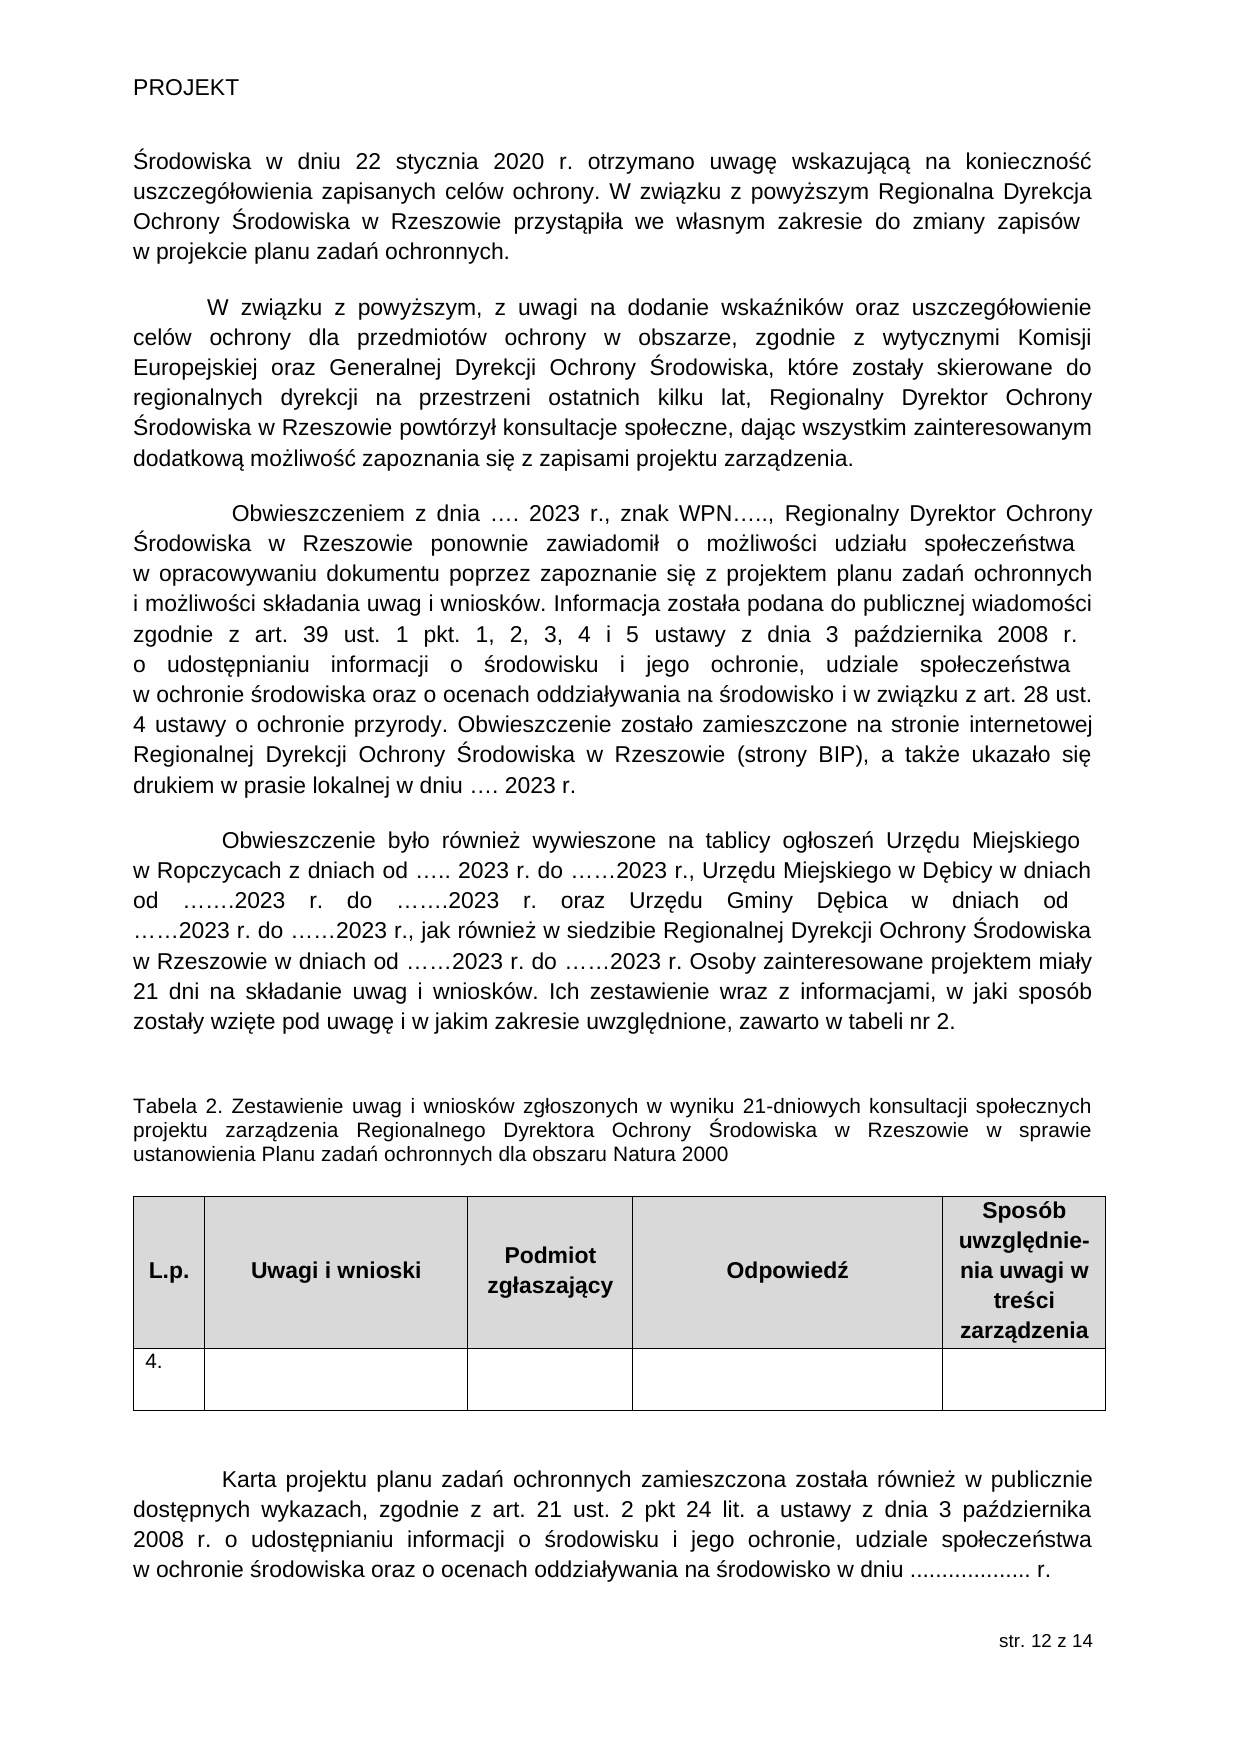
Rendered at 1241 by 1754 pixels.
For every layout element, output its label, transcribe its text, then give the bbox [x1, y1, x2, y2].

text Karta projektu planu zadań ochronnych zamieszczona została również w publicznie dostępnych wykazach, zgodnie z art. 21 ust. 2 pkt 24 lit. a ustawy z dnia 3 października 2008 r. o udostępnianiu informacji o środowisku i jego ochronie, udziale społeczeństwa w ochronie środowiska oraz o ocenach oddziaływania na środowisko w dniu ................... r. [133, 1466, 1093, 1583]
text Tabela 2. Zestawienie uwag i wniosków zgłoszonych w wyniku 21-dniowych konsultacji społecznych projektu zarządzenia Regionalnego Dyrektora Ochrony Środowiska w Rzeszowie w sprawie ustanowienia Planu zadań ochronnych dla obszaru Natura 2000 [133, 1093, 1093, 1165]
table_header Sposób uwzględnie-nia uwagi w treści zarządzenia [943, 1197, 1105, 1348]
text Obwieszczeniem z dnia …. 2023 r., znak WPN….., Regionalny Dyrektor Ochrony Środowiska w Rzeszowie ponownie zawiadomił o możliwości udziału społeczeństwa w opracowywaniu dokumentu poprzez zapoznanie się z projektem planu zadań ochronnych i możliwości składania uwag i wniosków. Informacja została podana do publicznej wiadomości zgodnie z art. 39 ust. 1 pkt. 1, 2, 3, 4 i 5 ustawy z dnia 3 października 2008 r. o udostępnianiu informacji o środowisku i jego ochronie, udziale społeczeństwa w ochronie środowiska oraz o ocenach oddziaływania na środowisko i w związku z art. 28 ust. 4 ustawy o ochronie przyrody. Obwieszczenie zostało zamieszczone na stronie internetowej Regionalnej Dyrekcji Ochrony Środowiska w Rzeszowie (strony BIP), a także ukazało się drukiem w prasie lokalnej w dniu …. 2023 r. [133, 500, 1093, 798]
text W związku z powyższym, z uwagi na dodanie wskaźników oraz uszczegółowienie celów ochrony dla przedmiotów ochrony w obszarze, zgodnie z wytycznymi Komisji Europejskiej oraz Generalnej Dyrekcji Ochrony Środowiska, które zostały skierowane do regionalnych dyrekcji na przestrzeni ostatnich kilku lat, Regionalny Dyrektor Ochrony Środowiska w Rzeszowie powtórzył konsultacje społeczne, dając wszystkim zainteresowanym dodatkową możliwość zapoznania się z zapisami projektu zarządzenia. [133, 293, 1093, 471]
table_cell [633, 1349, 942, 1409]
table_cell [134, 1349, 204, 1409]
table_cell [205, 1349, 467, 1409]
table_header Uwagi i wnioski [205, 1197, 467, 1348]
table_header Odpowiedź [633, 1197, 942, 1348]
table_header L.p. [134, 1197, 204, 1348]
table_header Podmiot zgłaszający [468, 1197, 632, 1348]
text Obwieszczenie było również wywieszone na tablicy ogłoszeń Urzędu Miejskiego w Ropczycach z dniach od ….. 2023 r. do ……2023 r., Urzędu Miejskiego w Dębicy w dniach od …….2023 r. do …….2023 r. oraz Urzędu Gminy Dębica w dniach od ……2023 r. do ……2023 r., jak również w siedzibie Regionalnej Dyrekcji Ochrony Środowiska w Rzeszowie w dniach od ……2023 r. do ……2023 r. Osoby zainteresowane projektem miały 21 dni na składanie uwag i wniosków. Ich zestawienie wraz z informacjami, w jaki sposób zostały wzięte pod uwagę i w jakim zakresie uwzględnione, zawarto w tabeli nr 2. [133, 827, 1093, 1034]
table_cell [943, 1349, 1105, 1409]
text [133, 148, 1093, 264]
table_cell [468, 1349, 632, 1409]
